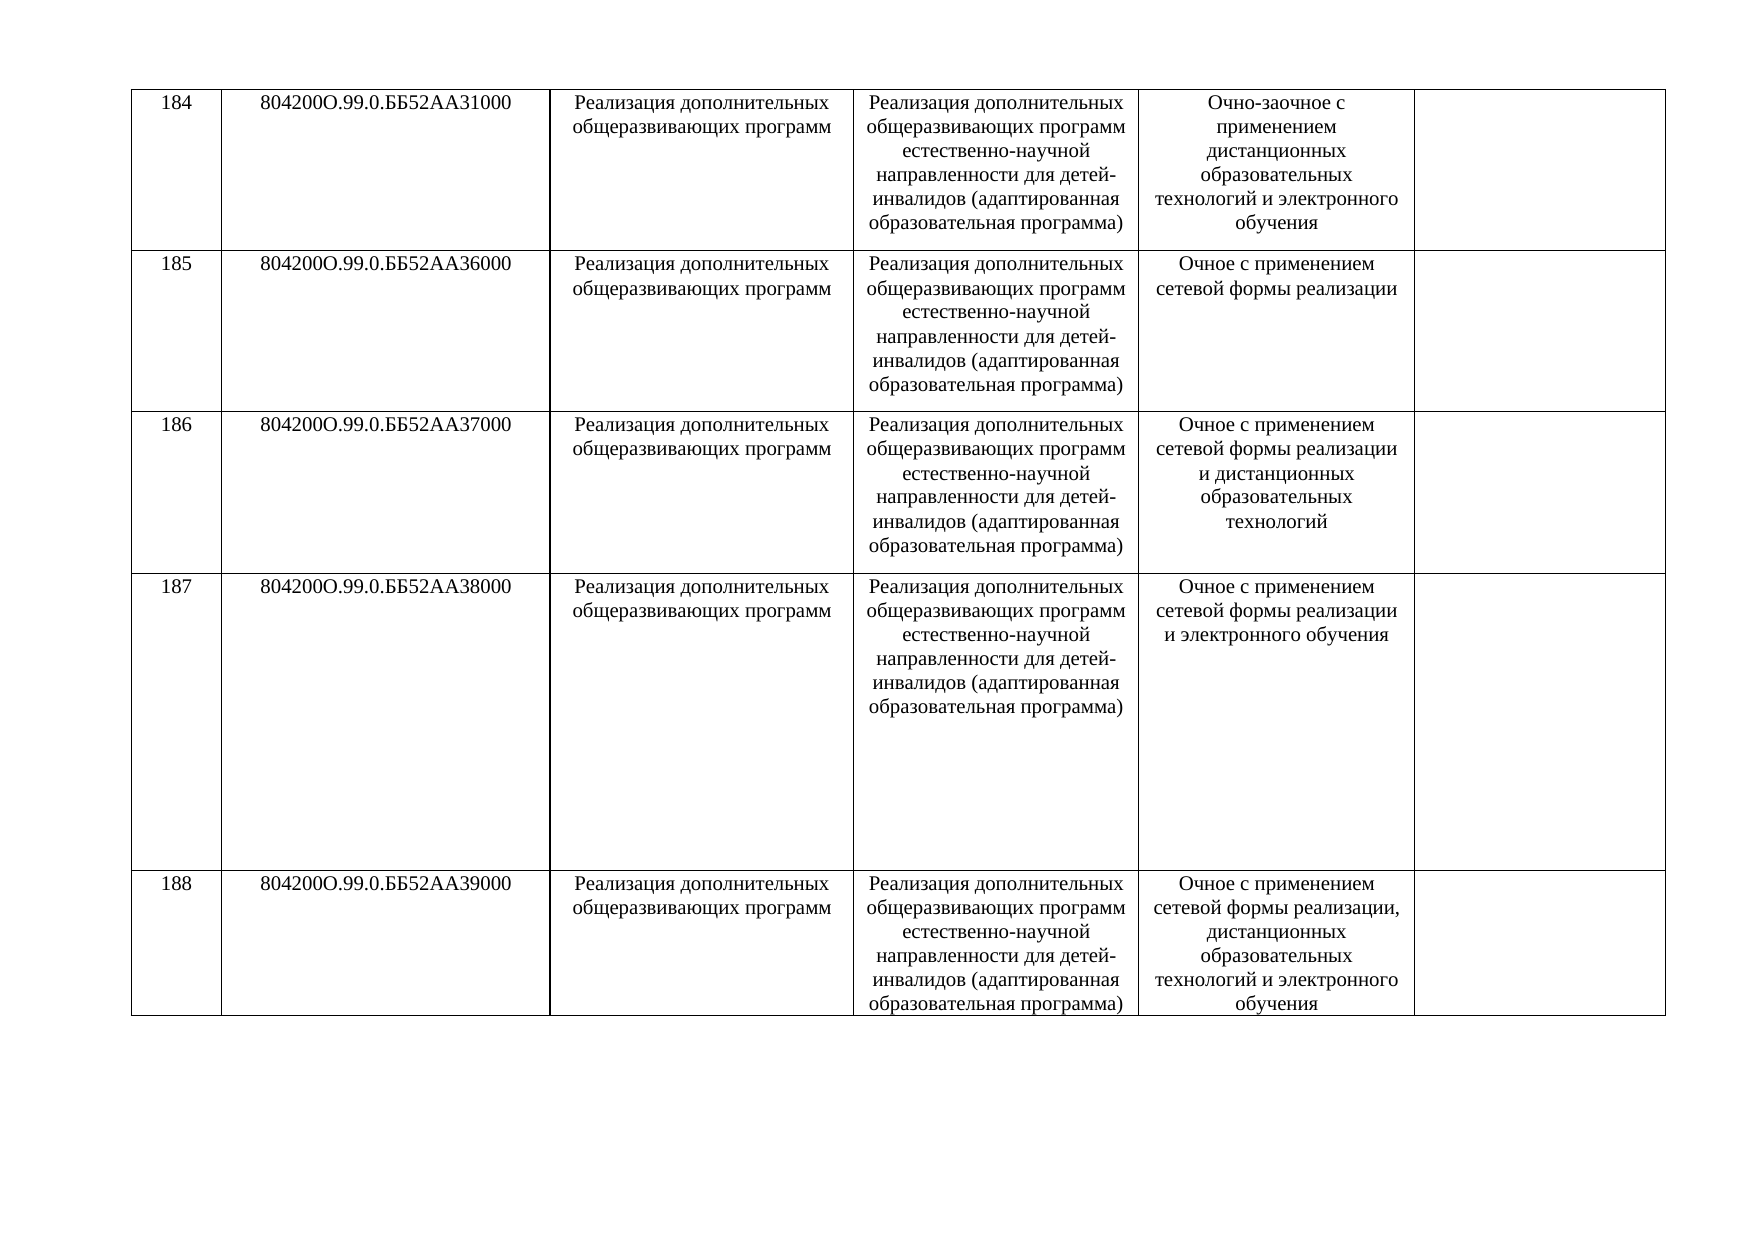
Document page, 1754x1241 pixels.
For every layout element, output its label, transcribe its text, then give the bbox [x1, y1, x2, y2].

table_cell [854, 90, 1138, 250]
table_cell Очное с применением сетевой формы реализации и электронного обучения [1139, 574, 1414, 870]
table_cell 804200О.99.0.ББ52АА39000 [222, 871, 549, 1015]
table_cell [1415, 574, 1665, 870]
table_cell 804200О.99.0.ББ52АА38000 [222, 574, 549, 870]
table_cell Очное с применением сетевой формы реализации и дистанционных образовательных технологий [1139, 412, 1414, 573]
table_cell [551, 871, 853, 1015]
table_cell [1415, 871, 1665, 1015]
table_cell 804200О.99.0.ББ52АА37000 [222, 412, 549, 573]
table_cell [1415, 90, 1665, 250]
table_cell Реализация дополнительных общеразвивающих программ естественно-научной направленности для детей-инвалидов (адаптированная образовательная программа) [854, 251, 1138, 411]
table_cell Очное с применением сетевой формы реализации [1139, 251, 1414, 411]
table_cell Реализация дополнительных общеразвивающих программ естественно-научной направленности для детей-инвалидов (адаптированная образовательная программа) [854, 574, 1138, 870]
table_cell [1415, 251, 1665, 411]
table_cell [854, 871, 1138, 1015]
table_cell Реализация дополнительных общеразвивающих программ естественно-научной направленности для детей-инвалидов (адаптированная образовательная программа) [854, 412, 1138, 573]
table_cell 188 [132, 871, 221, 1015]
table_cell 186 [132, 412, 221, 573]
table_cell Реализация дополнительных общеразвивающих программ [551, 412, 853, 573]
table_cell 187 [132, 574, 221, 870]
table_cell 804200О.99.0.ББ52АА31000 [222, 90, 549, 250]
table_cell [551, 90, 853, 250]
table_cell 804200О.99.0.ББ52АА36000 [222, 251, 549, 411]
table_cell 184 [132, 90, 221, 250]
table_cell Очное с применением сетевой формы реализации, дистанционных образовательных технологий и электронного обучения [1139, 871, 1414, 1015]
table_cell Реализация дополнительных общеразвивающих программ [551, 251, 853, 411]
table_cell Реализация дополнительных общеразвивающих программ [551, 574, 853, 870]
table_cell Очно-заочное с применением дистанционных образовательных технологий и электронного обучения [1139, 90, 1414, 250]
table_cell 185 [132, 251, 221, 411]
table_cell [1415, 412, 1665, 573]
